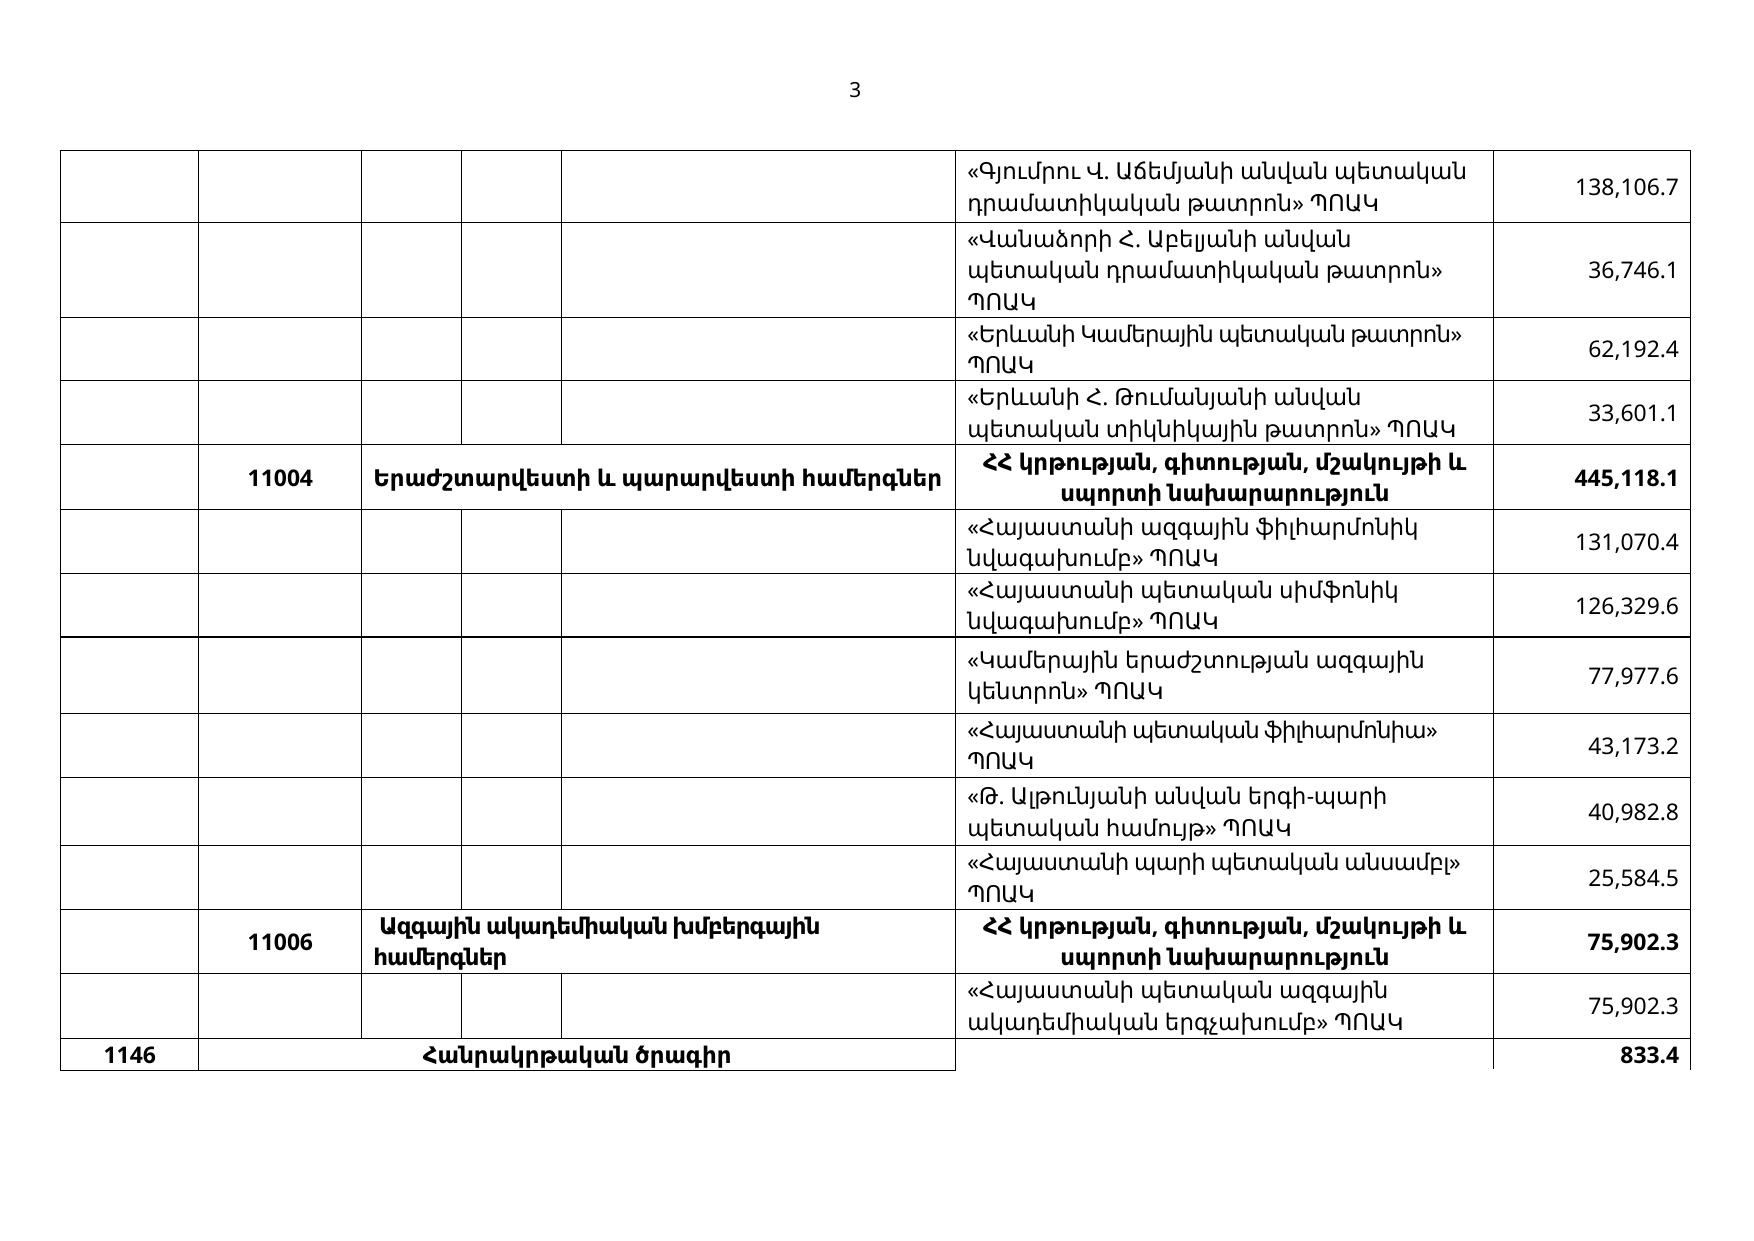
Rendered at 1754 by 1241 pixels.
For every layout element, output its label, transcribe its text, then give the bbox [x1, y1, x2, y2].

table_cell 11006 [199, 910, 361, 972]
table_cell [562, 318, 955, 380]
table_cell [199, 574, 361, 636]
table_cell «Գյումրու Վ. Աճեմյանի անվան պետական դրամատիկական թատրոն» ՊՈԱԿ [956, 151, 1493, 222]
table_cell [562, 151, 955, 222]
table_cell [61, 318, 198, 380]
table_cell Ազգային ակադեմիական խմբերգային համերգներ [362, 910, 955, 972]
table_cell [562, 974, 955, 1038]
table_cell [61, 778, 198, 845]
table_cell «Վանաձորի Հ. Աբելյանի անվան պետական դրամատիկական թատրոն» ՊՈԱԿ [956, 223, 1493, 317]
table_cell [562, 223, 955, 317]
table_cell [462, 381, 561, 444]
table_cell [462, 638, 561, 713]
table_cell «Երևանի Հ. Թումանյանի անվան պետական տիկնիկային թատրոն» ՊՈԱԿ [956, 381, 1493, 444]
table_cell Երաժշտարվեստի և պարարվեստի համերգներ [362, 445, 955, 509]
table_cell [562, 574, 955, 636]
table_cell 131,070.4 [1494, 510, 1690, 573]
table_cell [199, 151, 361, 222]
table_cell [61, 381, 198, 444]
table_cell [199, 638, 361, 713]
table_cell [562, 381, 955, 444]
table_cell [199, 974, 361, 1038]
table_cell [362, 151, 461, 222]
table_cell [562, 846, 955, 909]
table_cell [61, 574, 198, 636]
table_cell [462, 510, 561, 573]
table_cell «Հայաստանի պետական սիմֆոնիկ նվագախումբ» ՊՈԱԿ [956, 574, 1493, 636]
table_cell [199, 510, 361, 573]
table_cell [462, 574, 561, 636]
table_cell [61, 846, 198, 909]
table_cell [362, 510, 461, 573]
table_cell 33,601.1 [1494, 381, 1690, 444]
table_cell [61, 510, 198, 573]
table_cell ՀՀ կրթության, գիտության, մշակույթի և սպորտի նախարարություն [956, 445, 1493, 509]
table_cell [462, 151, 561, 222]
table_cell [61, 638, 198, 713]
table_cell «Հայաստանի պետական ֆիլհարմոնիա» ՊՈԱԿ [956, 714, 1493, 777]
table_cell «Թ. Ալթունյանի անվան երգի-պարի պետական համույթ» ՊՈԱԿ [956, 778, 1493, 845]
table_cell 833.4 [1494, 1039, 1690, 1070]
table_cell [956, 910, 1493, 972]
table_cell [362, 974, 461, 1038]
table_cell [199, 778, 361, 845]
table_cell «Կամերային երաժշտության ազգային կենտրոն» ՊՈԱԿ [956, 638, 1493, 713]
table_cell [362, 574, 461, 636]
table_cell 75,902.3 [1494, 910, 1690, 972]
table_cell [61, 223, 198, 317]
table_cell [362, 778, 461, 845]
table_cell 43,173.2 [1494, 714, 1690, 777]
table_cell 138,106.7 [1494, 151, 1690, 222]
table_cell [562, 510, 955, 573]
table_cell 25,584.5 [1494, 846, 1690, 909]
table_cell 1146 [61, 1039, 198, 1070]
table_cell 126,329.6 [1494, 574, 1690, 636]
table_cell 445,118.1 [1494, 445, 1690, 509]
table_cell [199, 846, 361, 909]
table_cell 11004 [199, 445, 361, 509]
table_cell 36,746.1 [1494, 223, 1690, 317]
table_cell [362, 638, 461, 713]
table_cell [61, 974, 198, 1038]
table_cell [462, 778, 561, 845]
table_cell [199, 714, 361, 777]
table_cell 62,192.4 [1494, 318, 1690, 380]
table_cell [61, 151, 198, 222]
table_cell [562, 778, 955, 845]
table_cell [61, 445, 198, 509]
table_cell «Հայաստանի պետական ազգային ակադեմիական երգչախումբ» ՊՈԱԿ [956, 974, 1493, 1038]
table_cell [462, 714, 561, 777]
table_cell 77,977.6 [1494, 638, 1690, 713]
table_cell [562, 714, 955, 777]
table_cell [956, 1039, 1494, 1070]
table_cell [562, 638, 955, 713]
table_cell [462, 974, 561, 1038]
table_cell 40,982.8 [1494, 778, 1690, 845]
table_cell Հանրակրթական ծրագիր [199, 1039, 955, 1070]
table_cell [462, 846, 561, 909]
table_cell [199, 381, 361, 444]
table_cell «Երևանի Կամերային պետական թատրոն» ՊՈԱԿ [956, 318, 1493, 380]
table_cell [61, 714, 198, 777]
table_cell «Հայաստանի ազգային ֆիլհարմոնիկ նվագախումբ» ՊՈԱԿ [956, 510, 1493, 573]
table_cell [362, 714, 461, 777]
table_cell «Հայաստանի պարի պետական անսամբլ» ՊՈԱԿ [956, 846, 1493, 909]
table_cell [462, 223, 561, 317]
table_cell [362, 381, 461, 444]
table_cell [362, 223, 461, 317]
table_cell [61, 910, 198, 972]
table_cell [362, 846, 461, 909]
table_cell [462, 318, 561, 380]
table_cell 75,902.3 [1494, 974, 1690, 1038]
table_cell [362, 318, 461, 380]
table_cell [199, 223, 361, 317]
table_cell [199, 318, 361, 380]
